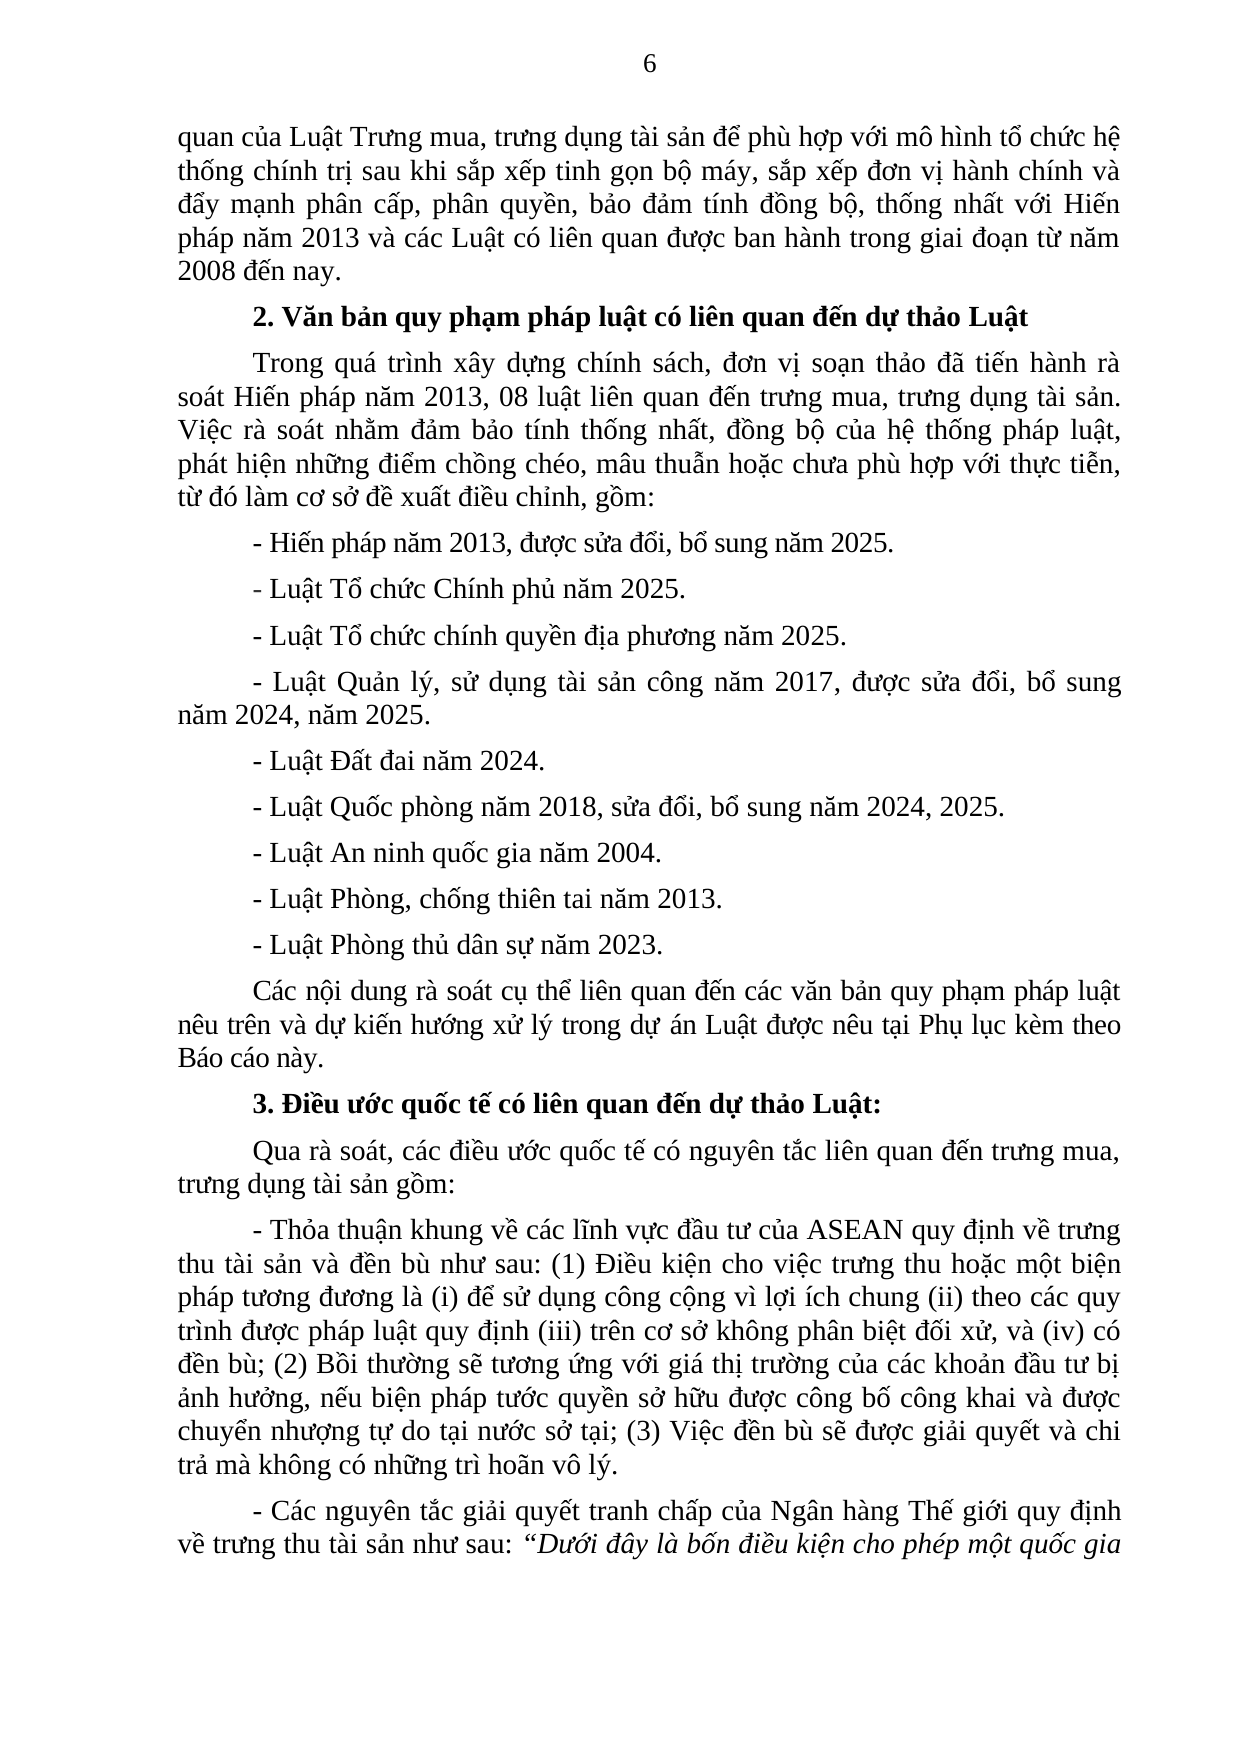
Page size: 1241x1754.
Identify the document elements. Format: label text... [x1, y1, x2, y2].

text Qua rà soát, các điều ước quốc tế có nguyên tắc liên quan đến trưng mua, trưng dụng tài sản gồm: [176, 1132, 1129, 1200]
text - Luật Quản lý, sử dụng tài sản công năm 2017, được sửa đổi, bổ sung năm 2024, năm 2025. [176, 663, 1129, 731]
text Các nội dung rà soát cụ thể liên quan đến các văn bản quy phạm pháp luật nêu trên và dự kiến hướng xử lý trong dự án Luật được nêu tại Phụ lục kèm theo Báo cáo này. [176, 972, 1129, 1074]
text - Hiến pháp năm 2013, được sửa đổi, bổ sung năm 2025. [176, 524, 1129, 559]
text - Luật Tổ chức Chính phủ năm 2025. [176, 571, 1129, 605]
text 3. Điều ước quốc tế có liên quan đến dự thảo Luật: [176, 1086, 1129, 1120]
text - Luật Phòng thủ dân sự năm 2023. [176, 926, 1129, 961]
text Trong quá trình xây dựng chính sách, đơn vị soạn thảo đã tiến hành rà soát Hiến pháp năm 2013, 08 luật liên quan đến trưng mua, trưng dụng tài sản. Việc rà soát nhằm đảm bảo tính thống nhất, đồng bộ của hệ thống pháp luật, phát hiện những điểm chồng chéo, mâu thuẫn hoặc chưa phù hợp với thực tiễn, từ đó làm cơ sở đề xuất điều chỉnh, gồm: [176, 344, 1129, 513]
text - Luật Quốc phòng năm 2018, sửa đổi, bổ sung năm 2024, 2025. [176, 788, 1129, 823]
text - Luật Phòng, chống thiên tai năm 2013. [176, 880, 1129, 915]
text - Luật Đất đai năm 2024. [176, 742, 1129, 777]
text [176, 118, 1129, 287]
text - Luật Tổ chức chính quyền địa phương năm 2025. [176, 617, 1129, 651]
text 2. Văn bản quy phạm pháp luật có liên quan đến dự thảo Luật [176, 298, 1129, 333]
text - Luật An ninh quốc gia năm 2004. [176, 834, 1129, 869]
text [176, 1492, 1129, 1626]
text - Thỏa thuận khung về các lĩnh vực đầu tư của ASEAN quy định về trưng thu tài sản và đền bù như sau: (1) Điều kiện cho việc trưng thu hoặc một biện pháp tương đương là (i) để sử dụng công cộng vì lợi ích chung (ii) theo các quy trình được pháp luật quy định (iii) trên cơ sở không phân biệt đối xử, và (iv) có đền bù; (2) Bồi thường sẽ tương ứng với giá thị trường của các khoản đầu tư bị ảnh hưởng, nếu biện pháp tước quyền sở hữu được công bố công khai và được chuyển nhượng tự do tại nước sở tại; (3) Việc đền bù sẽ được giải quyết và chi trả mà không có những trì hoãn vô lý. [176, 1211, 1129, 1481]
